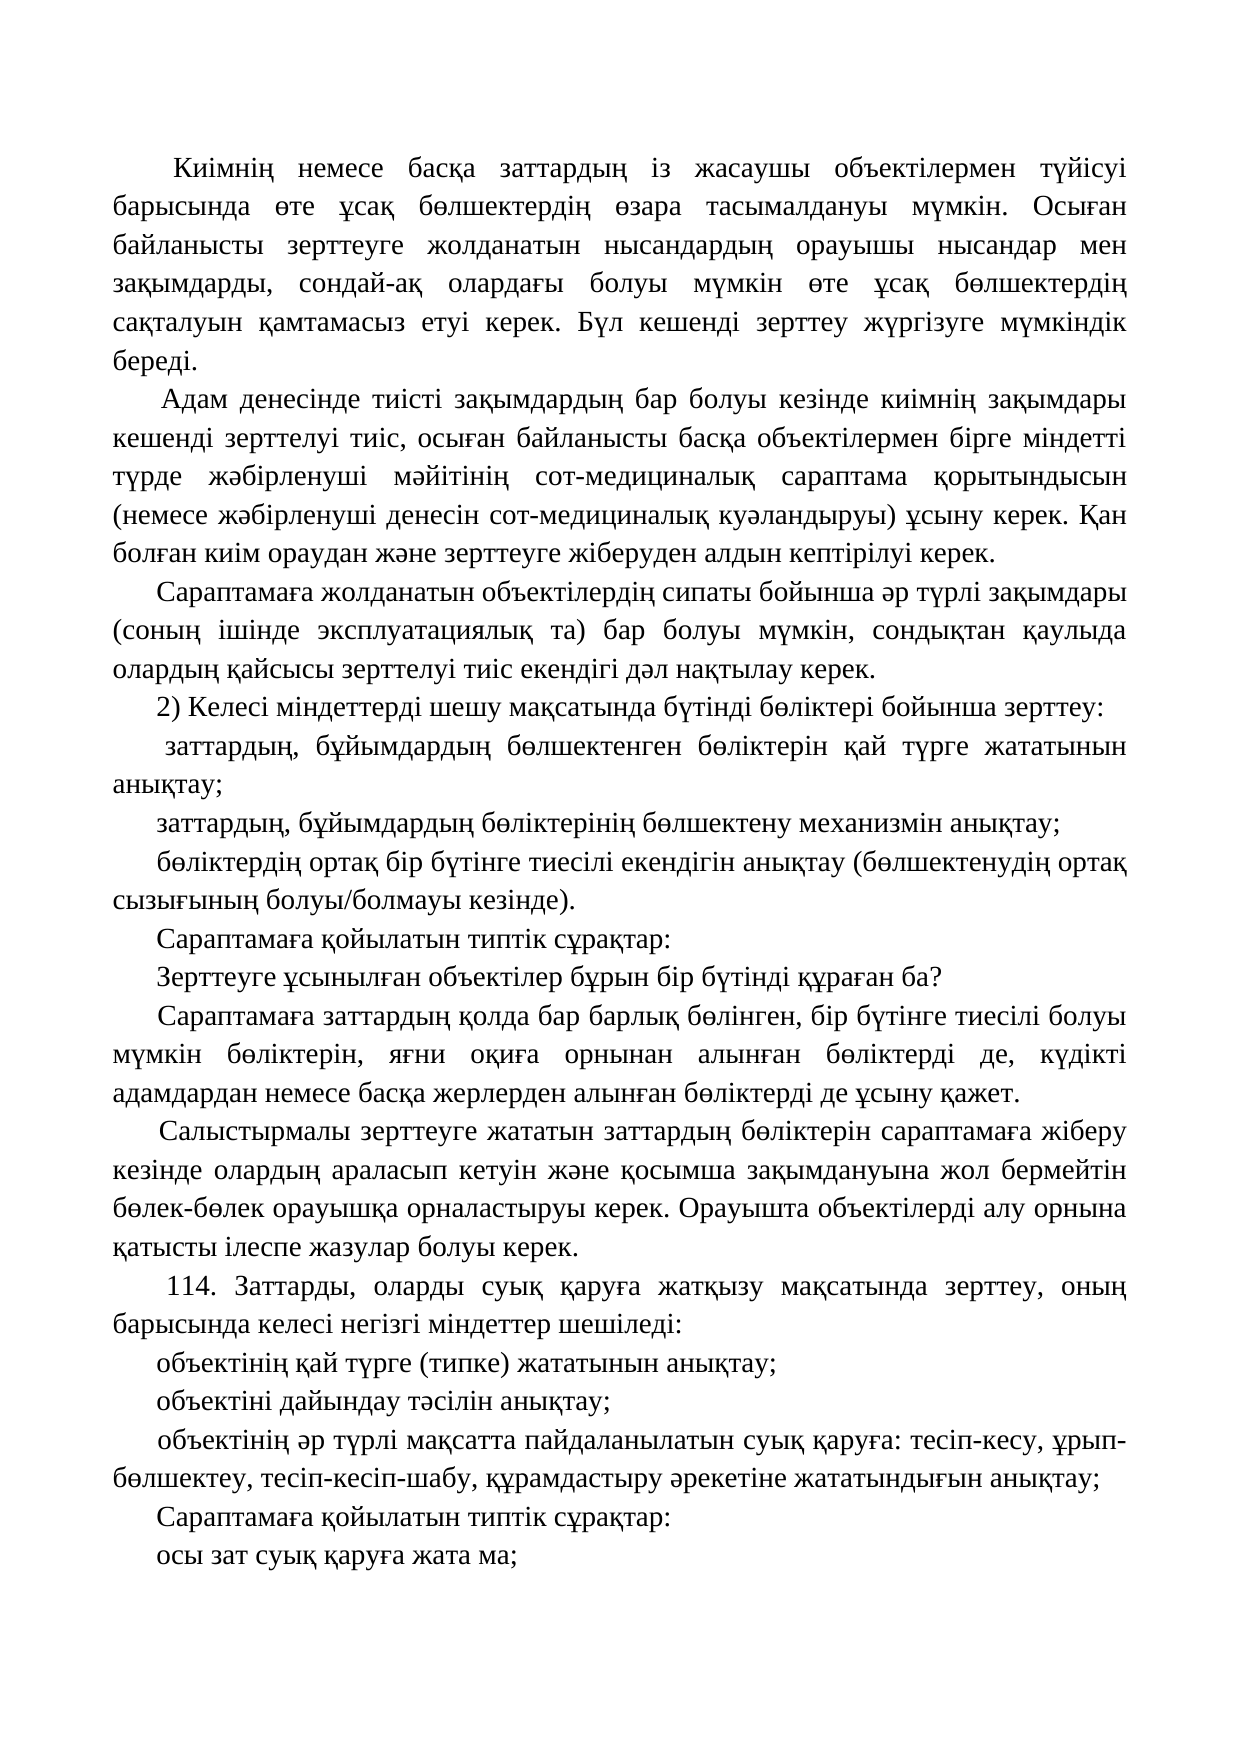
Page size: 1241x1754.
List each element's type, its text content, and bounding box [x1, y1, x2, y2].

text объектінің әр түрлі мақсатта пайдаланылатын суық қаруға: тесіп-кесу, ұрып-бөлшектеу, тесіп-кесіп-шабу, құрамдастыру әрекетіне жататындығын анықтау; [112, 1422, 1128, 1494]
text 2) Келесі міндеттерді шешу мақсатында бүтінді бөліктері бойынша зерттеу: [112, 689, 1128, 723]
text осы зат суық қаруға жата ма; [112, 1537, 1128, 1571]
text Сараптамаға заттардың қолда бар барлық бөлінген, бір бүтінге тиесілі болуы мүмкін бөліктерін, яғни оқиға орнынан алынған бөліктерді де, күдікті адамдардан немесе басқа жерлерден алынған бөліктерді де ұсыну қажет. [112, 998, 1128, 1108]
text Сараптамаға қойылатын типтік сұрақтар: [112, 921, 1128, 954]
text Адам денесінде тиісті зақымдардың бар болуы кезінде киімнің зақымдары кешенді зерттелуі тиіс, осыған байланысты басқа объектілермен бірге міндетті түрде жәбірленуші мәйітінің сот-медициналық сараптама қорытындысын (немесе жәбірленуші денесін сот-медициналық куәландыруы) ұсыну керек. Қан болған киім ораудан және зерттеуге жіберуден алдын кептірілуі керек. [112, 381, 1128, 569]
text Сараптамаға жолданатын объектілердің сипаты бойынша әр түрлі зақымдары (соның ішінде эксплуатациялық та) бар болуы мүмкін, сондықтан қаулыда олардың қайсысы зерттелуі тиіс екендігі дәл нақтылау керек. [112, 574, 1128, 684]
text Зерттеуге ұсынылған объектілер бұрын бір бүтінді құраған ба? [112, 959, 1128, 993]
text заттардың, бұйымдардың бөлшектенген бөліктерін қай түрге жататынын анықтау; [112, 728, 1128, 800]
text объектінің қай түрге (типке) жататынын анықтау; [112, 1345, 1128, 1378]
text бөліктердің ортақ бір бүтінге тиесілі екендігін анықтау (бөлшектенудің ортақ сызығының болуы/болмауы кезінде). [112, 844, 1128, 916]
text объектіні дайындау тәсілін анықтау; [112, 1383, 1128, 1417]
text заттардың, бұйымдардың бөліктерінің бөлшектену механизмін анықтау; [112, 805, 1128, 839]
text Сараптамаға қойылатын типтік сұрақтар: [112, 1499, 1128, 1532]
text Киімнің немесе басқа заттардың із жасаушы объектілермен түйісуі барысында өте ұсақ бөлшектердің өзара тасымалдануы мүмкін. Осыған байланысты зерттеуге жолданатын нысандардың орауышы нысандар мен зақымдарды, сондай-ақ олардағы болуы мүмкін өте ұсақ бөлшектердің сақталуын қамтамасыз етуі керек. Бүл кешенді зерттеу жүргізуге мүмкіндік береді. [112, 150, 1128, 376]
text Салыстырмалы зерттеуге жататын заттардың бөліктерін сараптамаға жіберу кезінде олардың араласып кетуін және қосымша зақымдануына жол бермейтін бөлек-бөлек орауышқа орналастыруы керек. Орауышта объектілерді алу орнына қатысты ілеспе жазулар болуы керек. [112, 1113, 1128, 1263]
text 114. Заттарды, оларды суық қаруға жатқызу мақсатында зерттеу, оның барысында келесі негізгі міндеттер шешіледі: [112, 1268, 1128, 1340]
